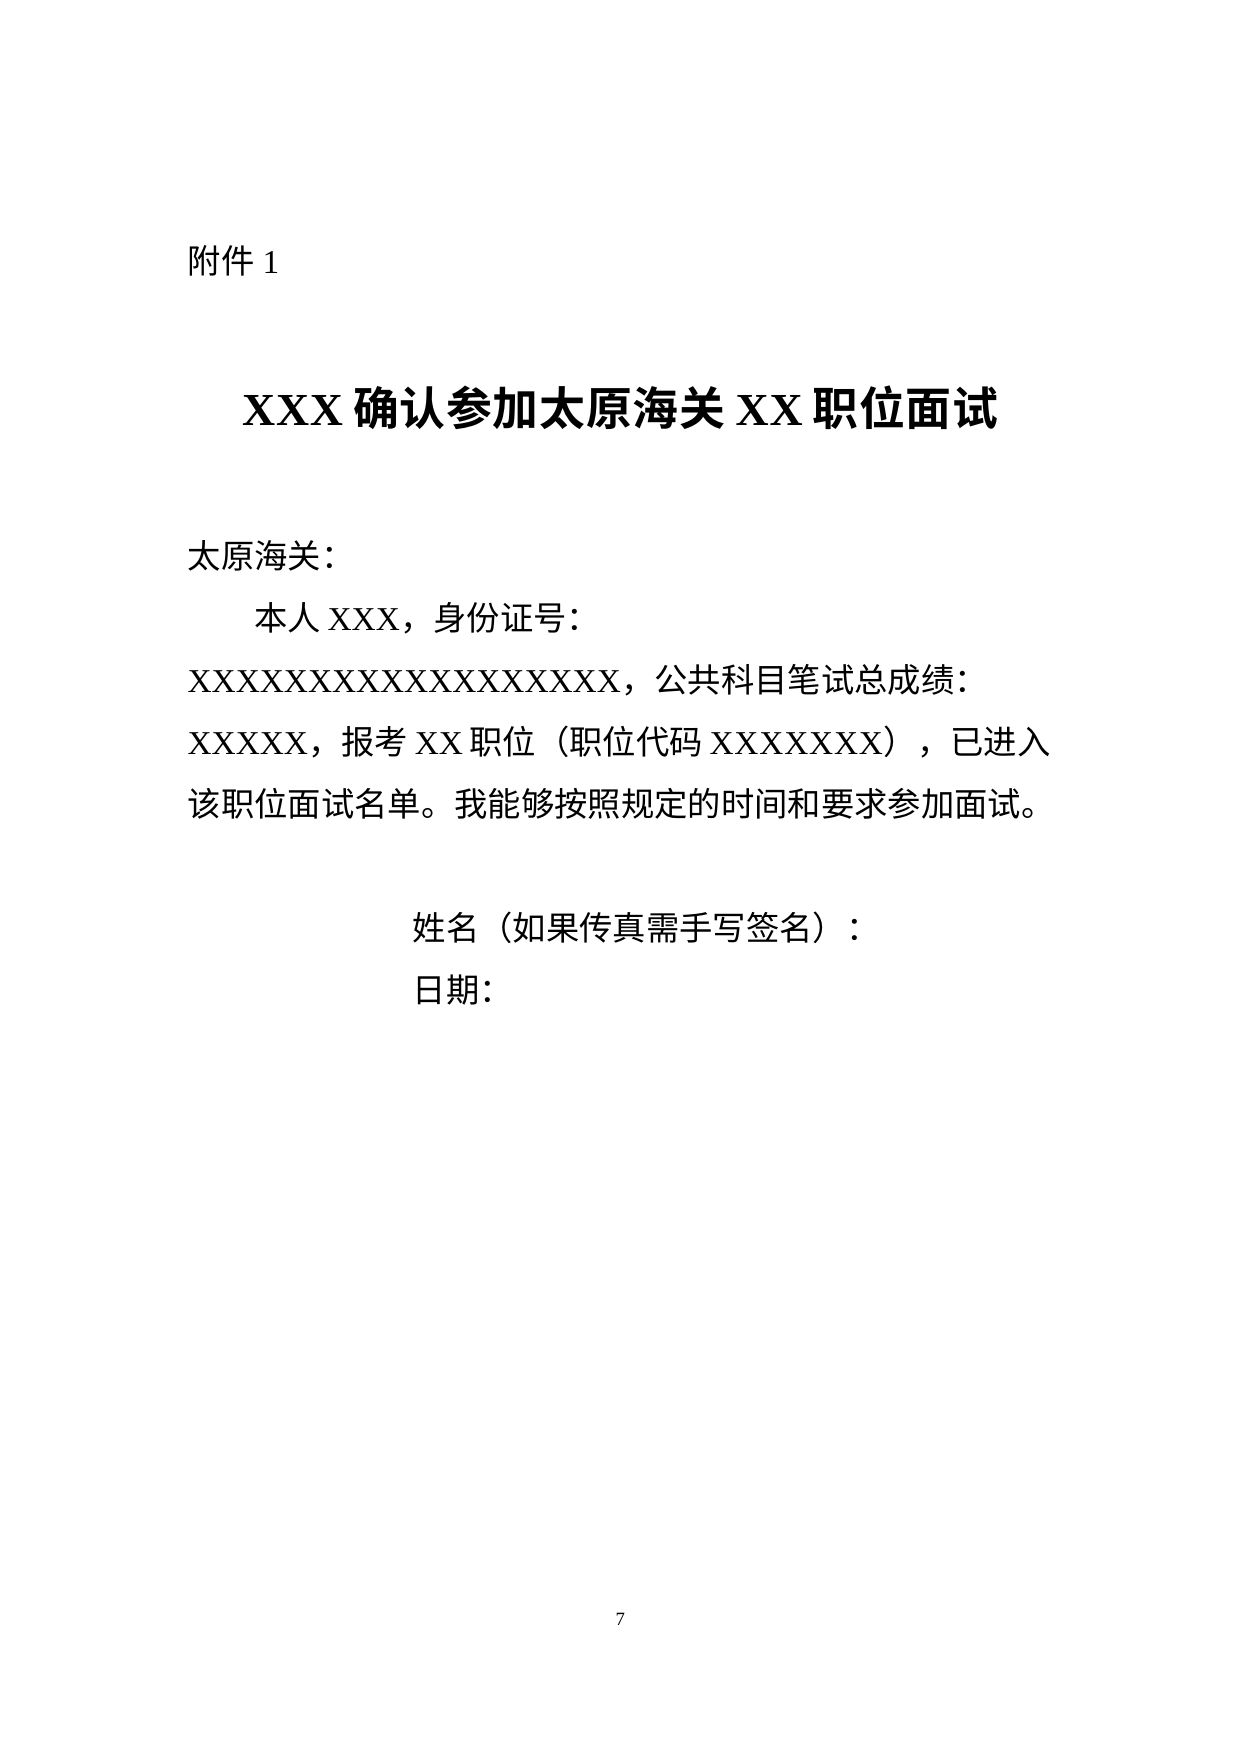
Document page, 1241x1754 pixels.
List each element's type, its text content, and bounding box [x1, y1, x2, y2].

text 附件1 [187, 227, 1053, 292]
text 日期： [187, 953, 1053, 1014]
text 姓名（如果传真需手写签名）： [187, 891, 1053, 953]
text 本人XXX，身份证号：XXXXXXXXXXXXXXXXXX，公共科目笔试总成绩：XXXXX，报考XX职位（职位代码XXXXXXX），已进入该职位面试名单。我能够按照规定的时间和要求参加面试。 [187, 581, 1053, 829]
text 太原海关： [187, 519, 1053, 581]
text XXX确认参加太原海关XX职位面试 [187, 357, 1053, 454]
